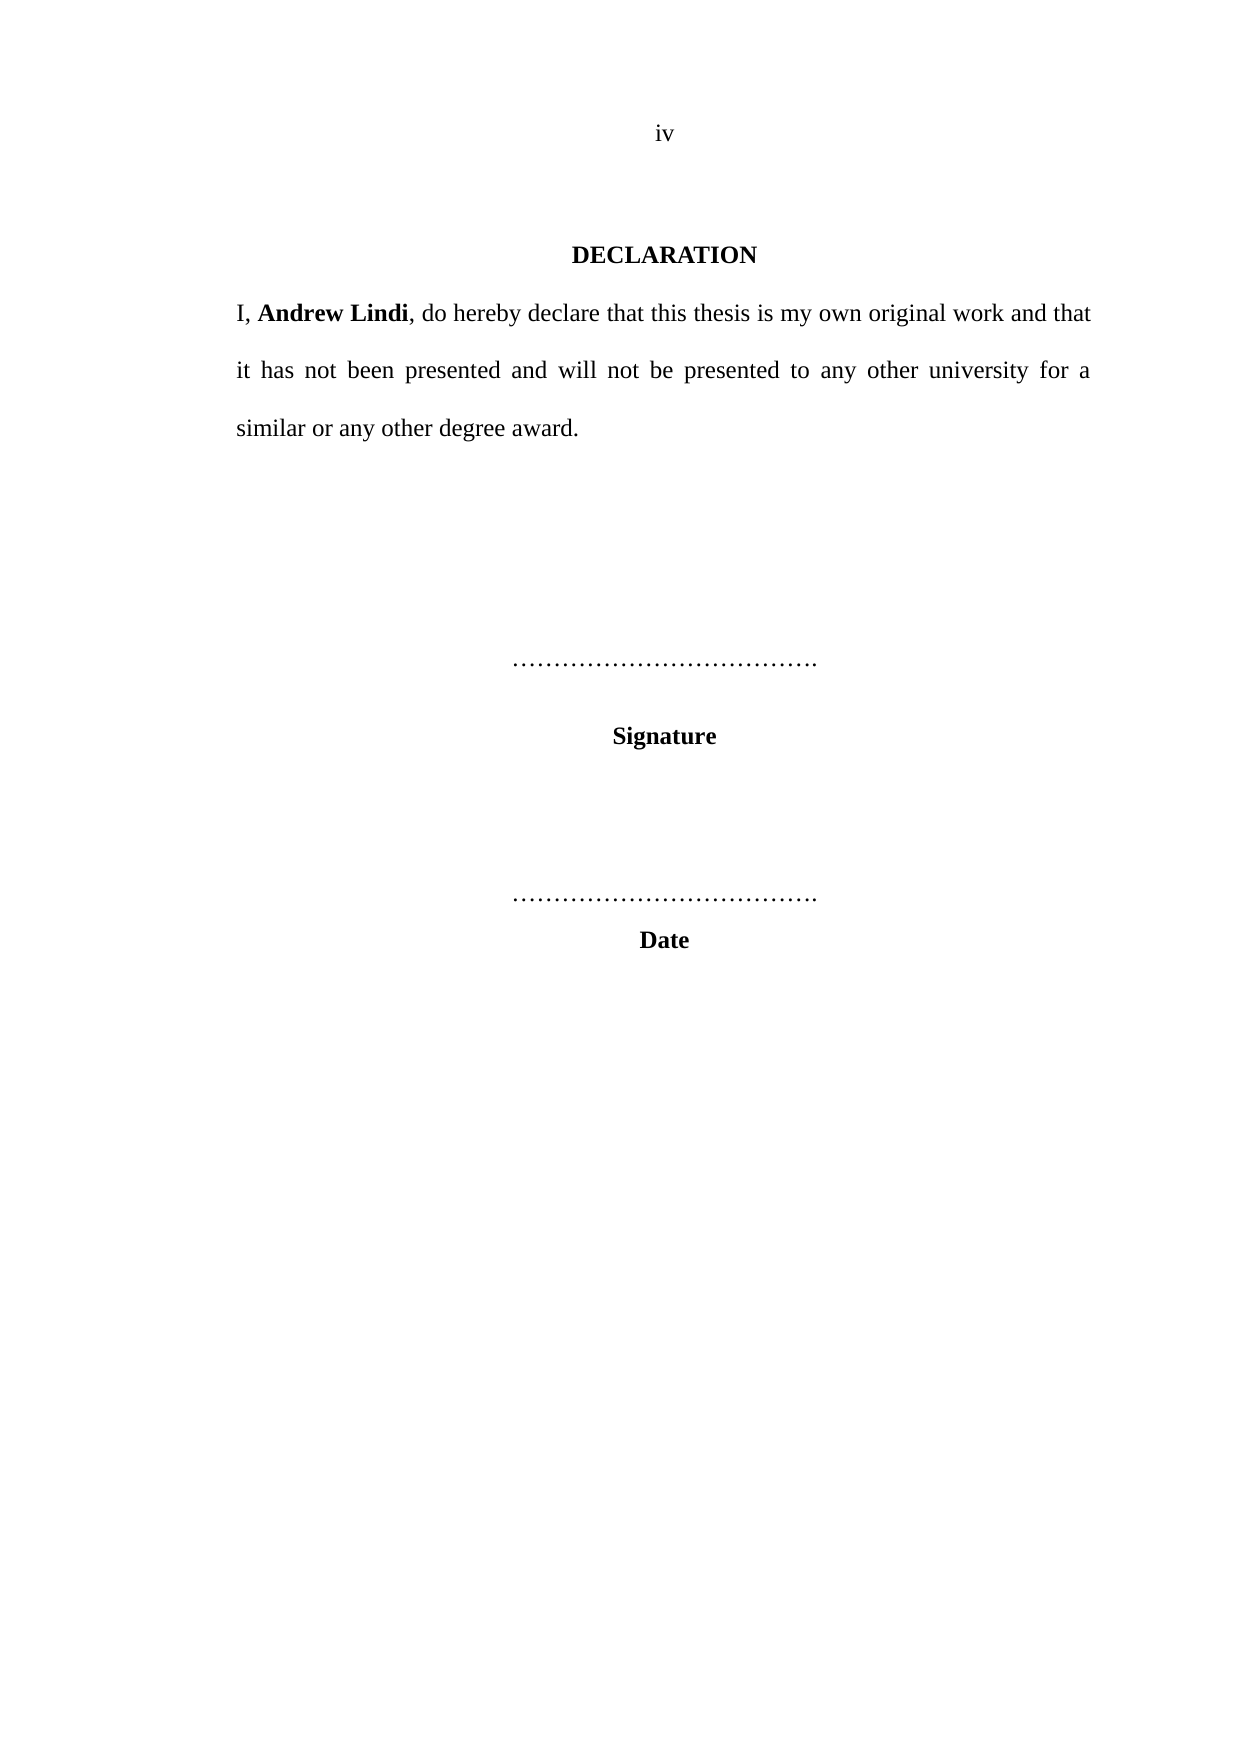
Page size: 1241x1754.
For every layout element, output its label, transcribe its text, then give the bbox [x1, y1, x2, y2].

subtitle DECLARATION [236, 240, 1092, 269]
text ………………………………. [236, 643, 1092, 672]
text I, Andrew Lindi, do hereby declare that this thesis is my own original work and that it has not been presented and will not be presented to any other university for a similar or any other degree award. [236, 298, 1092, 442]
text Signature [236, 721, 1092, 750]
subtitle Date ACKNOWLEDGEMENT [236, 925, 1092, 954]
subtitle ………………………………. [236, 878, 1092, 907]
